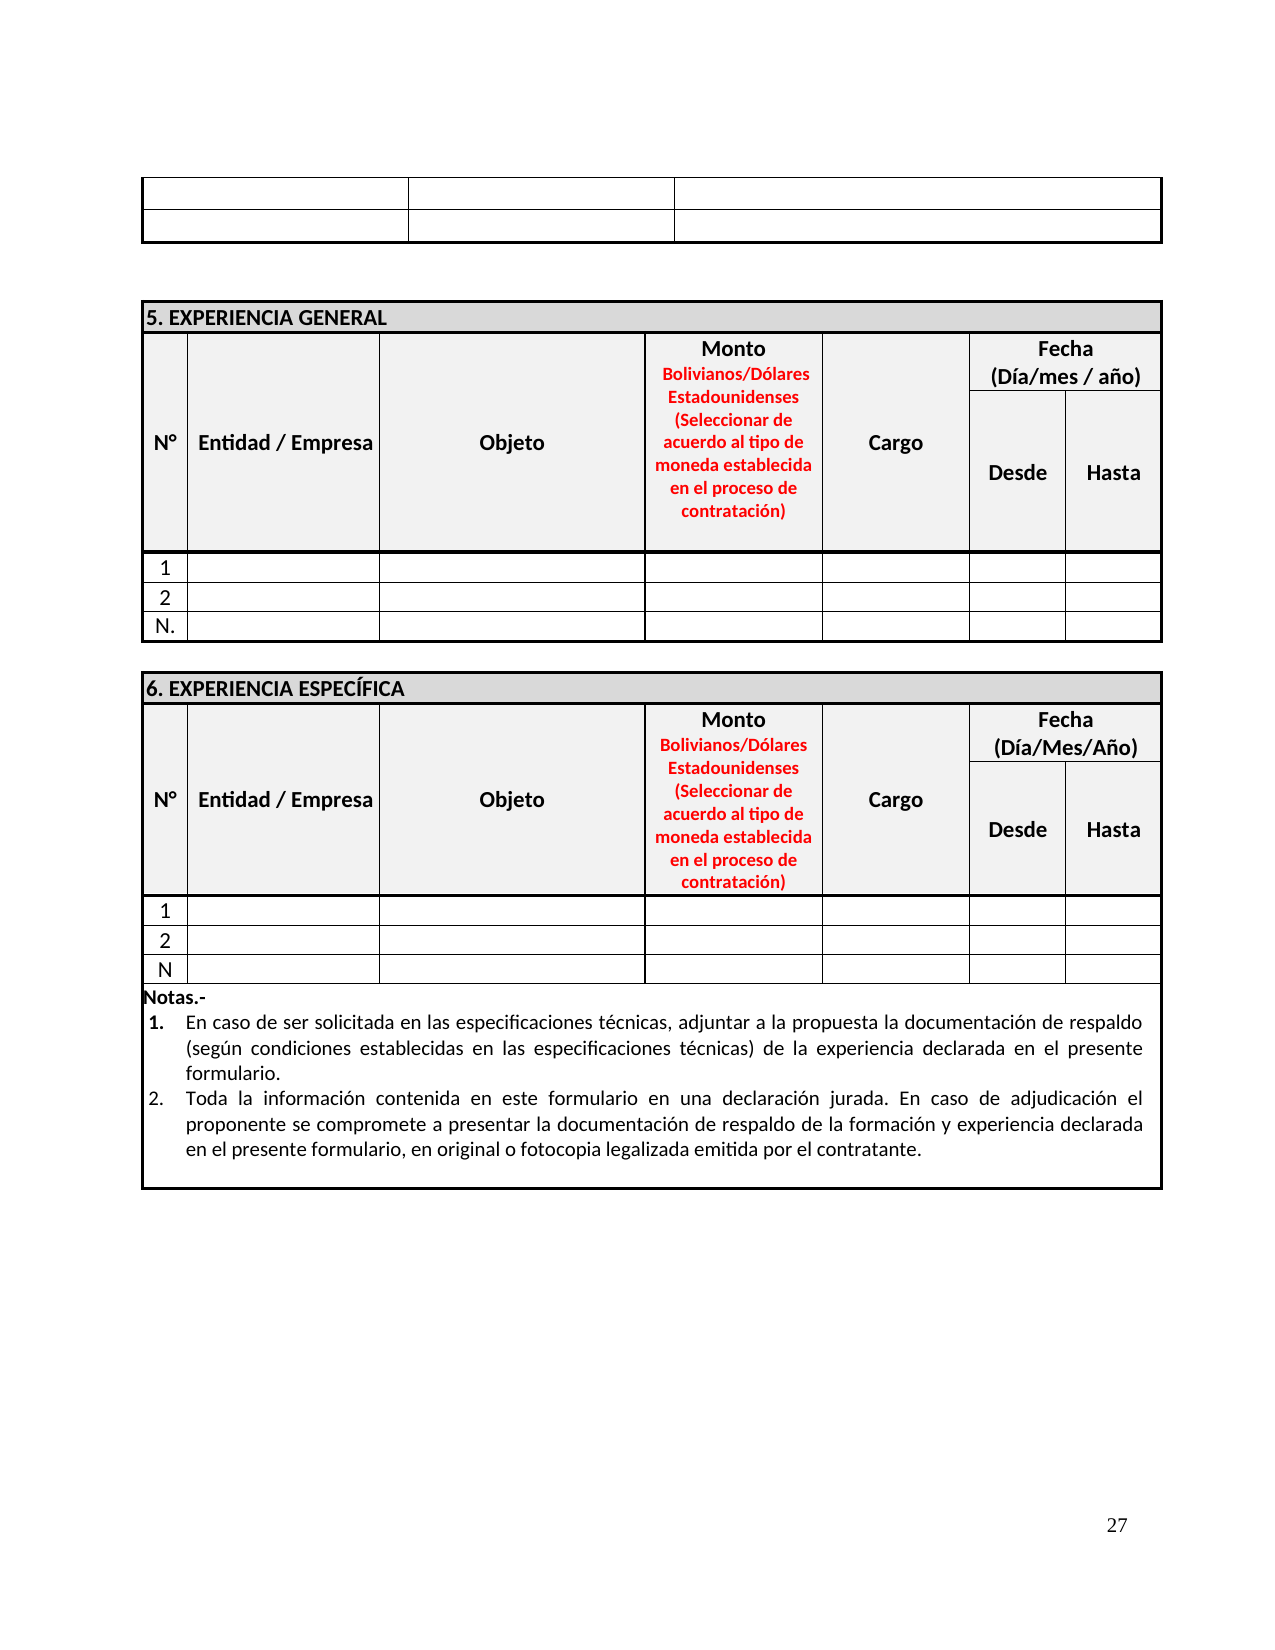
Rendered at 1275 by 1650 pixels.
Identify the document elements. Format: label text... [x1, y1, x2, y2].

table_cell [380, 955, 644, 983]
table_cell [675, 178, 1160, 209]
table_cell [646, 897, 822, 925]
table_cell [823, 897, 969, 925]
table_cell [144, 178, 408, 209]
table_cell [144, 210, 408, 241]
table_cell 1 [144, 897, 187, 925]
table_cell [1066, 955, 1160, 983]
table_header 5. EXPERIENCIA GENERAL [144, 303, 1160, 331]
table_cell [823, 955, 969, 983]
table_cell N. [144, 612, 187, 640]
table_cell [188, 554, 379, 582]
table_cell [970, 897, 1065, 925]
table_cell 2 [144, 583, 187, 611]
table_cell Hasta [1066, 762, 1160, 893]
table_cell [188, 897, 379, 925]
table_cell [970, 926, 1065, 954]
table_cell Cargo [823, 334, 969, 550]
table_cell [188, 583, 379, 611]
table_cell N° [144, 334, 187, 550]
table_cell [409, 210, 674, 241]
table_cell [823, 583, 969, 611]
table_cell Entidad / Empresa [188, 705, 379, 893]
table_cell [646, 955, 822, 983]
table_cell [823, 926, 969, 954]
table_cell [646, 583, 822, 611]
table_cell [970, 583, 1065, 611]
table_cell Fecha (Día/mes / año) [970, 334, 1160, 390]
table_cell [188, 955, 379, 983]
table_cell Hasta [1066, 391, 1160, 550]
table_cell [823, 612, 969, 640]
table_cell [646, 926, 822, 954]
table_cell [970, 612, 1065, 640]
table_cell Entidad / Empresa [188, 334, 379, 550]
table_cell [380, 897, 644, 925]
table_cell [380, 554, 644, 582]
table_cell [646, 554, 822, 582]
table_cell Objeto [380, 705, 644, 893]
table_cell N° [144, 705, 187, 893]
table_cell Desde [970, 391, 1065, 550]
table_cell N [144, 955, 187, 983]
table_cell [380, 612, 644, 640]
table_cell [675, 210, 1160, 241]
table_cell 1 [144, 554, 187, 582]
table_cell Notas.- En caso de ser solicitada en las especificaciones técnicas, adjuntar a la propuesta la documentación de respaldo (según condiciones establecidas en las especificaciones técnicas) de la experiencia declarada en el presente formulario. Toda la información contenida en este formulario en una declaración jurada. En caso de adjudicación el proponente se compromete a presentar la documentación de respaldo de la formación y experiencia declarada en el presente formulario, en original o fotocopia legalizada emitida por el contratante. [144, 984, 1160, 1187]
table_cell [1066, 612, 1160, 640]
table_header 6. EXPERIENCIA ESPECÍFICA [144, 674, 1160, 702]
table_cell [646, 612, 822, 640]
table_cell [970, 554, 1065, 582]
table_cell [380, 583, 644, 611]
table_cell Fecha (Día/Mes/Año) [970, 705, 1160, 761]
table_cell [1066, 554, 1160, 582]
table_cell 2 [144, 926, 187, 954]
table_cell [188, 926, 379, 954]
table_cell [823, 554, 969, 582]
table_cell [1066, 926, 1160, 954]
table_cell [409, 178, 674, 209]
table_cell [380, 926, 644, 954]
table_cell Desde [970, 762, 1065, 893]
table_cell [188, 612, 379, 640]
table_cell Cargo [823, 705, 969, 893]
table_cell [1066, 583, 1160, 611]
table_cell [1066, 897, 1160, 925]
table_cell Monto Bolivianos/Dólares Estadounidenses (Seleccionar de acuerdo al tipo de moneda establecida en el proceso de contratación) [646, 334, 822, 550]
table_cell Monto Bolivianos/Dólares Estadounidenses (Seleccionar de acuerdo al tipo de moneda establecida en el proceso de contratación) [646, 705, 822, 893]
table_cell [970, 955, 1065, 983]
table_cell Objeto [380, 334, 644, 550]
